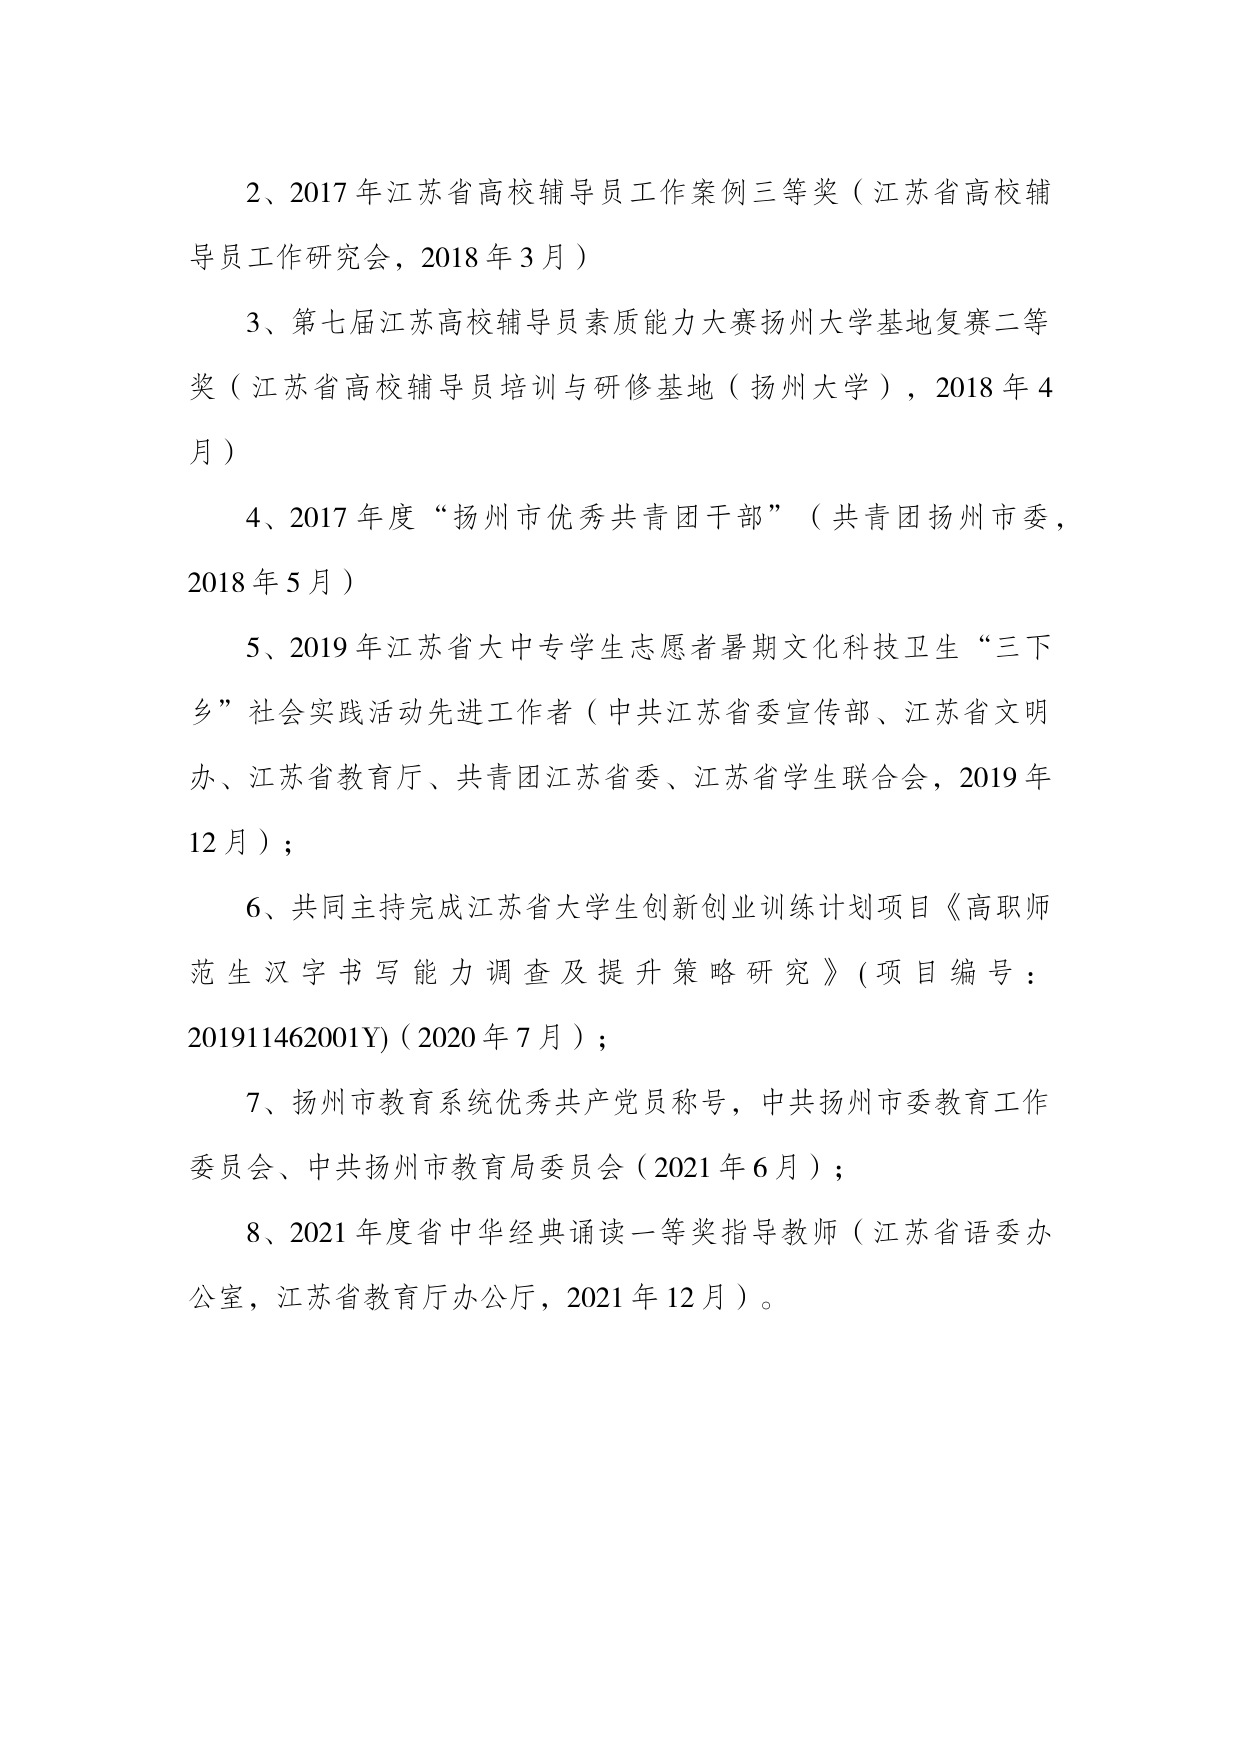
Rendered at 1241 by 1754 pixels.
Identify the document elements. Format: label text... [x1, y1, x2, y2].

list 共同主持完成江苏省大学生创新创业训练计划项目《高职师范生汉字书写能力调查及提升策略研究》(项目编号：201911462001Y)（2020年7月）； [187, 877, 1053, 1072]
list 2017年度“扬州市优秀共青团干部”（共青团扬州市委，2018年5月） [187, 487, 1053, 617]
list 2021年度省中华经典诵读一等奖指导教师（江苏省语委办公室，江苏省教育厅办公厅，2021年12月）。 [187, 1202, 1053, 1332]
list 2019年江苏省大中专学生志愿者暑期文化科技卫生“三下乡”社会实践活动先进工作者（中共江苏省委宣传部、江苏省文明办、江苏省教育厅、共青团江苏省委、江苏省学生联合会，2019年12月）； [187, 617, 1053, 877]
list 第七届江苏高校辅导员素质能力大赛扬州大学基地复赛二等奖（江苏省高校辅导员培训与研修基地（扬州大学），2018年4月） [187, 292, 1053, 487]
list 扬州市教育系统优秀共产党员称号，中共扬州市委教育工作委员会、中共扬州市教育局委员会（2021年6月）； [187, 1072, 1053, 1202]
list 2017年江苏省高校辅导员工作案例三等奖（江苏省高校辅导员工作研究会，2018年3月） [187, 162, 1053, 292]
